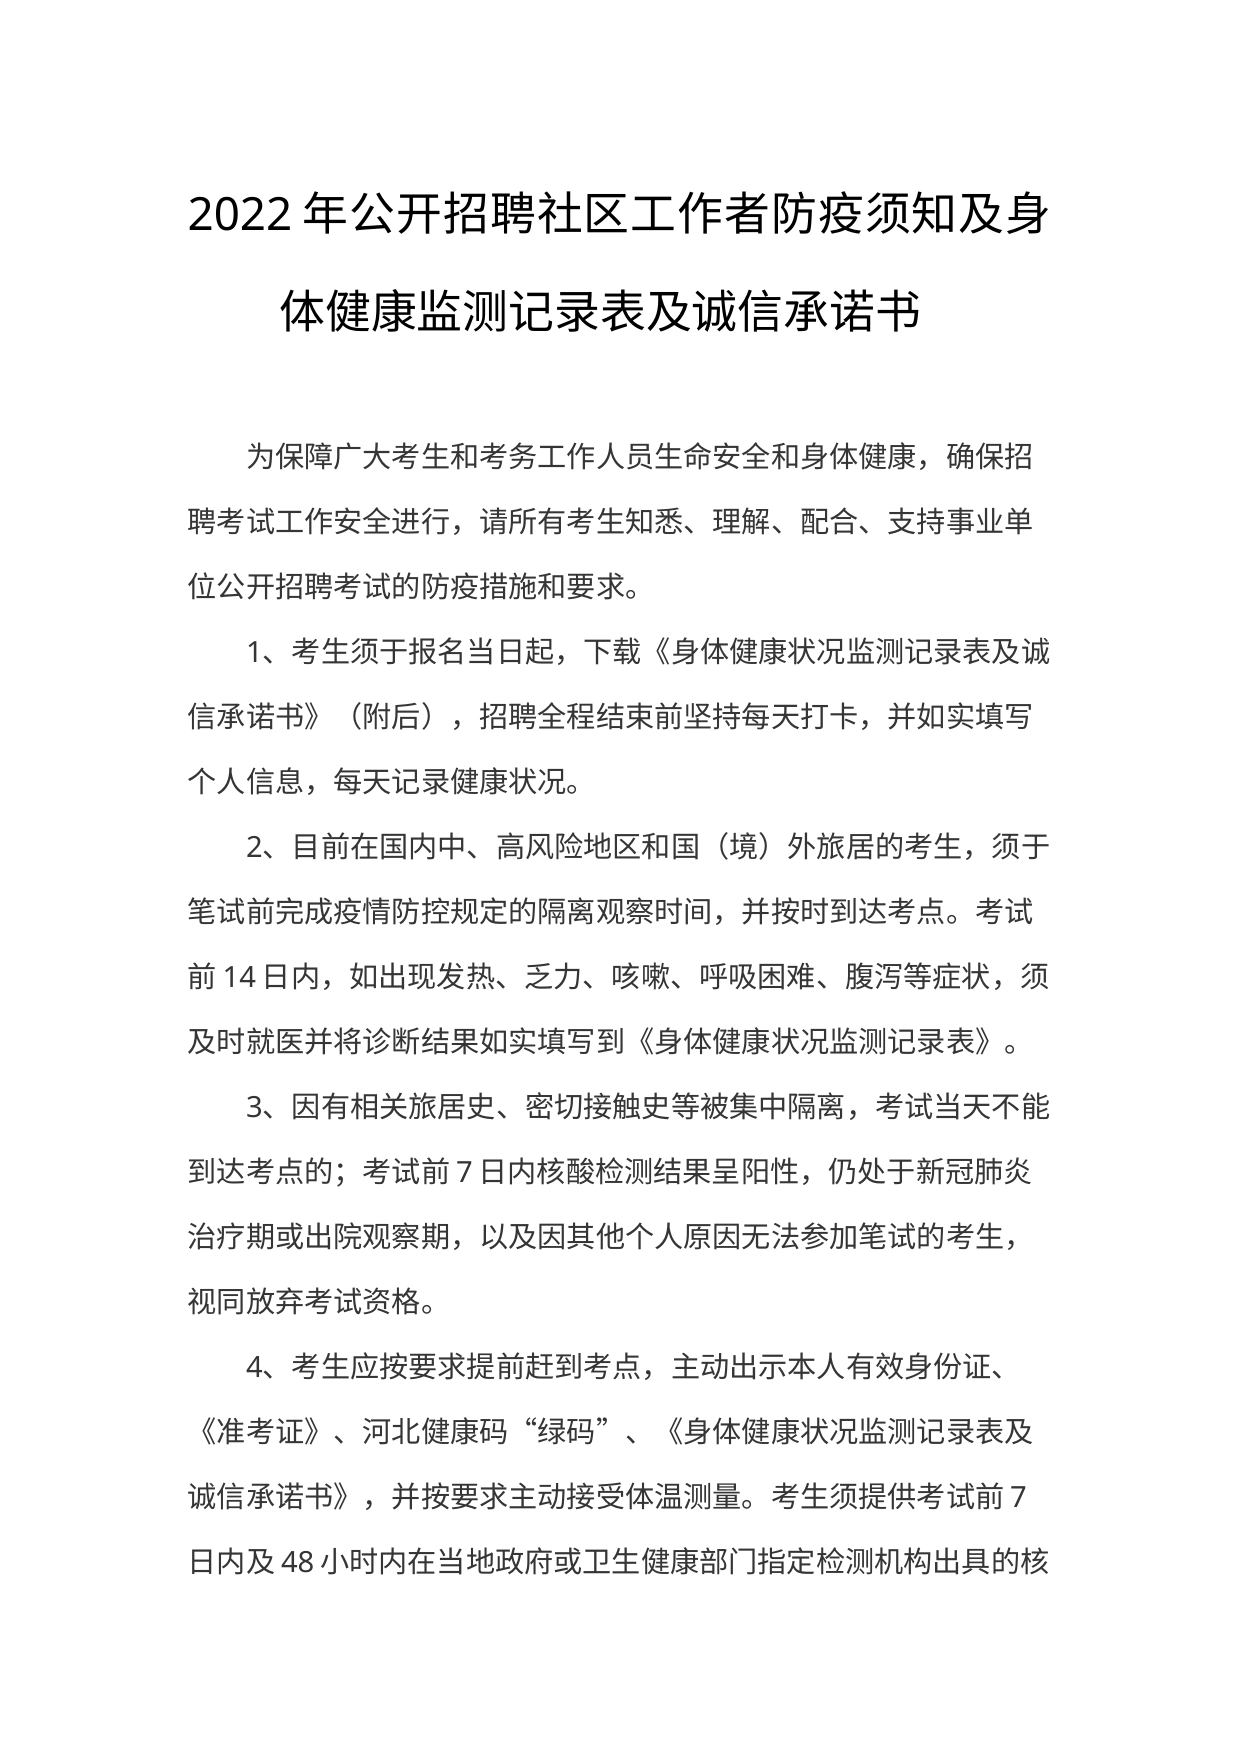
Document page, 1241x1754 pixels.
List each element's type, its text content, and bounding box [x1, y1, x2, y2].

text 为保障广大考生和考务工作人员生命安全和身体健康，确保招聘考试工作安全进行，请所有考生知悉、理解、配合、支持事业单位公开招聘考试的防疫措施和要求。 [187, 422, 1053, 617]
text 3、因有相关旅居史、密切接触史等被集中隔离，考试当天不能到达考点的；考试前7日内核酸检测结果呈阳性，仍处于新冠肺炎治疗期或出院观察期，以及因其他个人原因无法参加笔试的考生，视同放弃考试资格。 [187, 1072, 1053, 1332]
text 2022年公开招聘社区工作者防疫须知及身体健康监测记录表及诚信承诺书 [187, 162, 1053, 357]
text 2、目前在国内中、高风险地区和国（境）外旅居的考生，须于笔试前完成疫情防控规定的隔离观察时间，并按时到达考点。考试前14日内，如出现发热、乏力、咳嗽、呼吸困难、腹泻等症状，须及时就医并将诊断结果如实填写到《身体健康状况监测记录表》。 [187, 812, 1053, 1072]
text 1、考生须于报名当日起，下载《身体健康状况监测记录表及诚信承诺书》（附后），招聘全程结束前坚持每天打卡，并如实填写个人信息，每天记录健康状况。 [187, 617, 1053, 812]
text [187, 1332, 1053, 1592]
